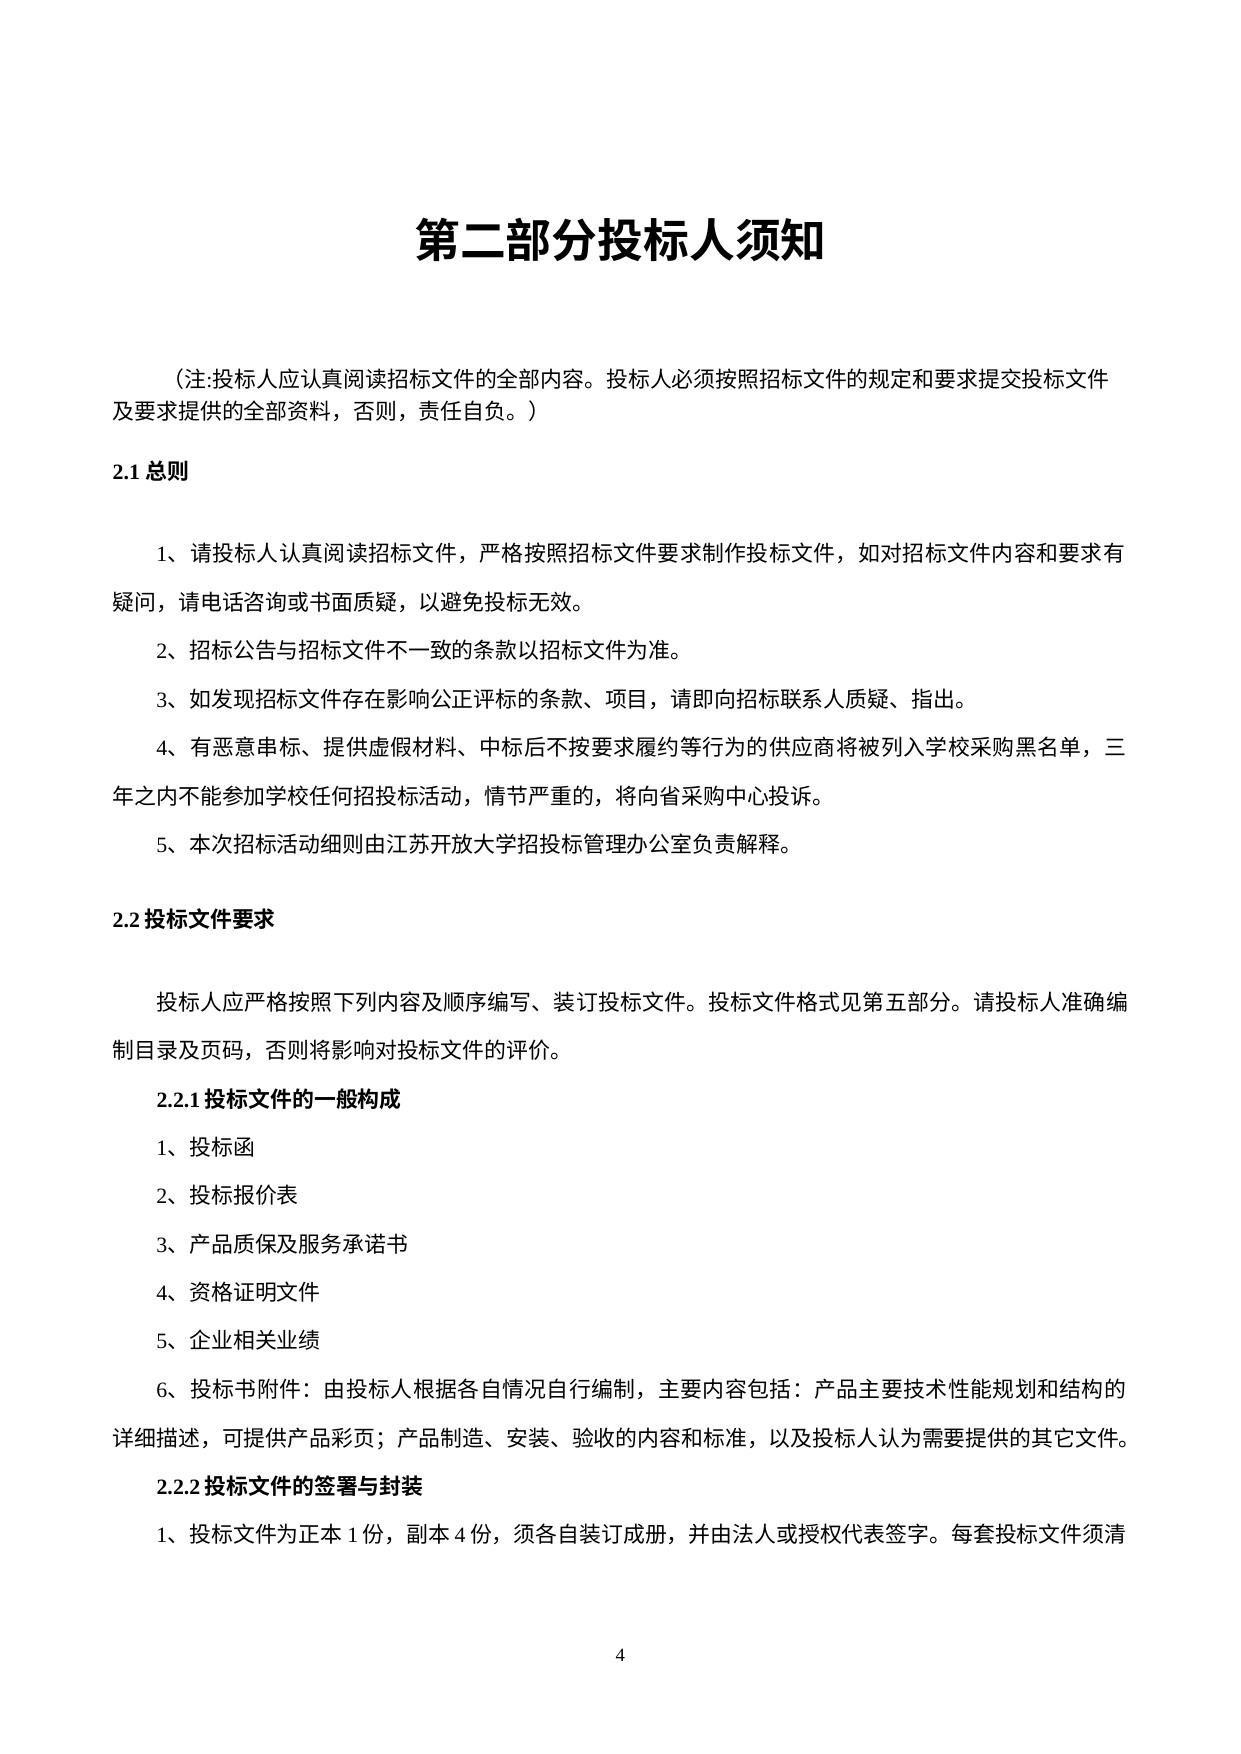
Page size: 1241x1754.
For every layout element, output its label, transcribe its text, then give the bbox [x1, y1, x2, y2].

text 2、招标公告与招标文件不一致的条款以招标文件为准。 [112, 633, 1128, 665]
text 5、企业相关业绩 [112, 1323, 1128, 1356]
subtitle 第二部分投标人须知 [112, 189, 1128, 287]
text 1、投标函 [112, 1130, 1128, 1162]
text 3、如发现招标文件存在影响公正评标的条款、项目，请即向招标联系人质疑、指出。 [112, 681, 1128, 714]
text 投标人应严格按照下列内容及顺序编写、装订投标文件。投标文件格式见第五部分。请投标人准确编制目录及页码，否则将影响对投标文件的评价。 [112, 984, 1128, 1066]
text 4、有恶意串标、提供虚假材料、中标后不按要求履约等行为的供应商将被列入学校采购黑名单，三年之内不能参加学校任何招投标活动，情节严重的，将向省采购中心投诉。 [112, 729, 1128, 811]
subtitle 2.1 总则 [112, 453, 1128, 486]
text 2.2.1投标文件的一般构成 [112, 1081, 1128, 1114]
text 6、投标书附件：由投标人根据各自情况自行编制，主要内容包括：产品主要技术性能规划和结构的详细描述，可提供产品彩页；产品制造、安装、验收的内容和标准，以及投标人认为需要提供的其它文件。 [112, 1371, 1128, 1453]
text 4、资格证明文件 [112, 1275, 1128, 1307]
text 1、请投标人认真阅读招标文件，严格按照招标文件要求制作投标文件，如对招标文件内容和要求有疑问，请电话咨询或书面质疑，以避免投标无效。 [112, 536, 1128, 617]
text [112, 1517, 1128, 1549]
text 3、产品质保及服务承诺书 [112, 1226, 1128, 1259]
text 2.2.2投标文件的签署与封装 [112, 1468, 1128, 1501]
subtitle 2.2投标文件要求 [112, 902, 1128, 934]
text （注:投标人应认真阅读招标文件的全部内容。投标人必须按照招标文件的规定和要求提交投标文件及要求提供的全部资料，否则，责任自负。） [112, 361, 1128, 426]
text 5、本次招标活动细则由江苏开放大学招投标管理办公室负责解释。 [112, 827, 1128, 859]
text 2、投标报价表 [112, 1178, 1128, 1211]
